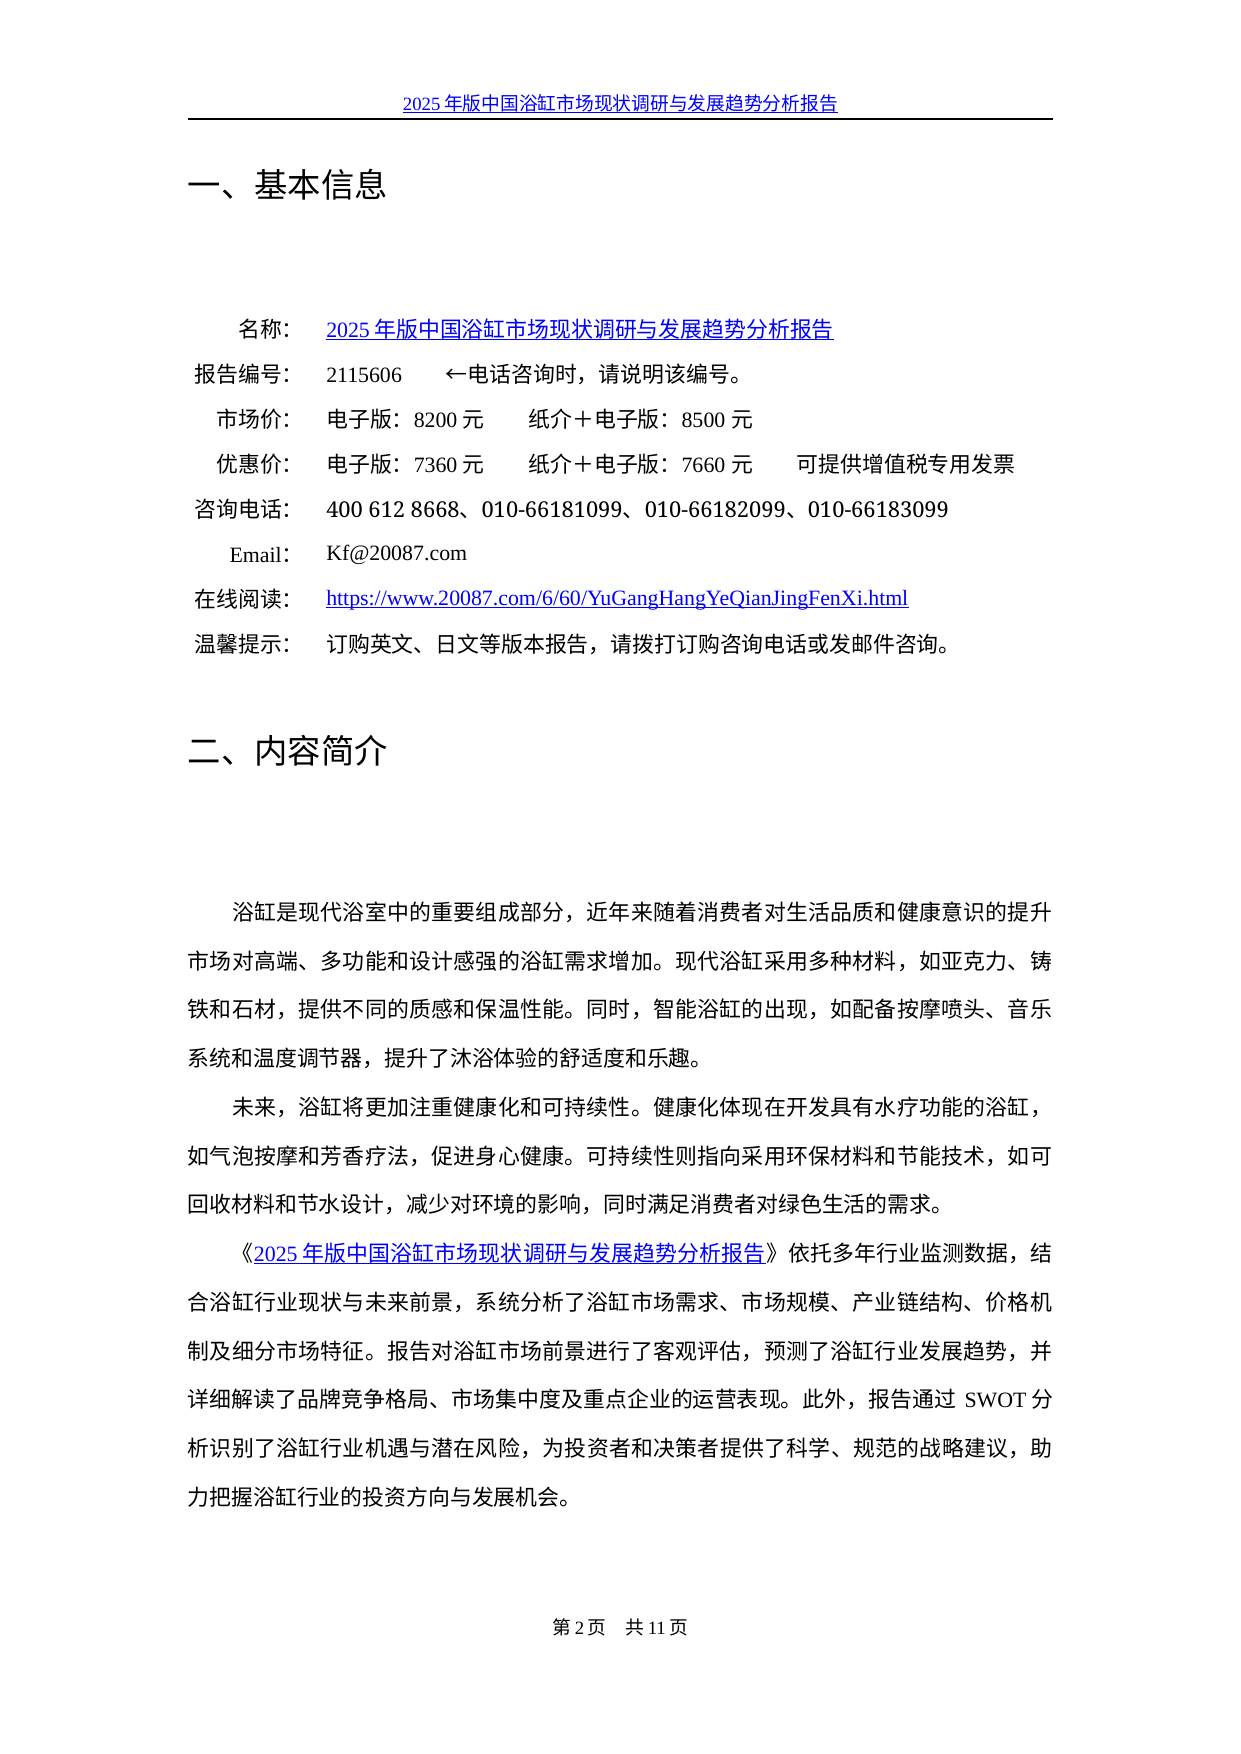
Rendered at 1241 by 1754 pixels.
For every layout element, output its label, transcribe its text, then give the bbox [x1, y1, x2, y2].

table_cell 电子版：8200 元 纸介＋电子版：8500 元 [315, 402, 1073, 447]
table_cell 400 612 8668、010-66181099、010-66182099、010-66183099 [315, 492, 1073, 537]
table_cell 咨询电话： [167, 492, 315, 537]
table_cell 报告编号： [167, 357, 315, 402]
table_cell Email： [167, 537, 315, 582]
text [187, 894, 1053, 1512]
table_cell 优惠价： [167, 447, 315, 492]
table_header 2025年版中国浴缸市场现状调研与发展趋势分析报告 [315, 312, 1073, 357]
table_cell 2115606 ←电话咨询时，请说明该编号。 [315, 357, 1073, 402]
table_header 名称： [167, 312, 315, 357]
title 一、基本信息 [187, 150, 1053, 215]
table_cell 市场价： [167, 402, 315, 447]
table_cell Kf@20087.com [315, 537, 1073, 582]
table_cell 电子版：7360 元 纸介＋电子版：7660 元 可提供增值税专用发票 [315, 447, 1073, 492]
table_cell [315, 582, 1073, 627]
table_cell 订购英文、日文等版本报告，请拨打订购咨询电话或发邮件咨询。 [315, 627, 1073, 672]
table_cell 在线阅读： [167, 582, 315, 627]
title 二、内容简介 [187, 717, 1053, 782]
table_cell 温馨提示： [167, 627, 315, 672]
